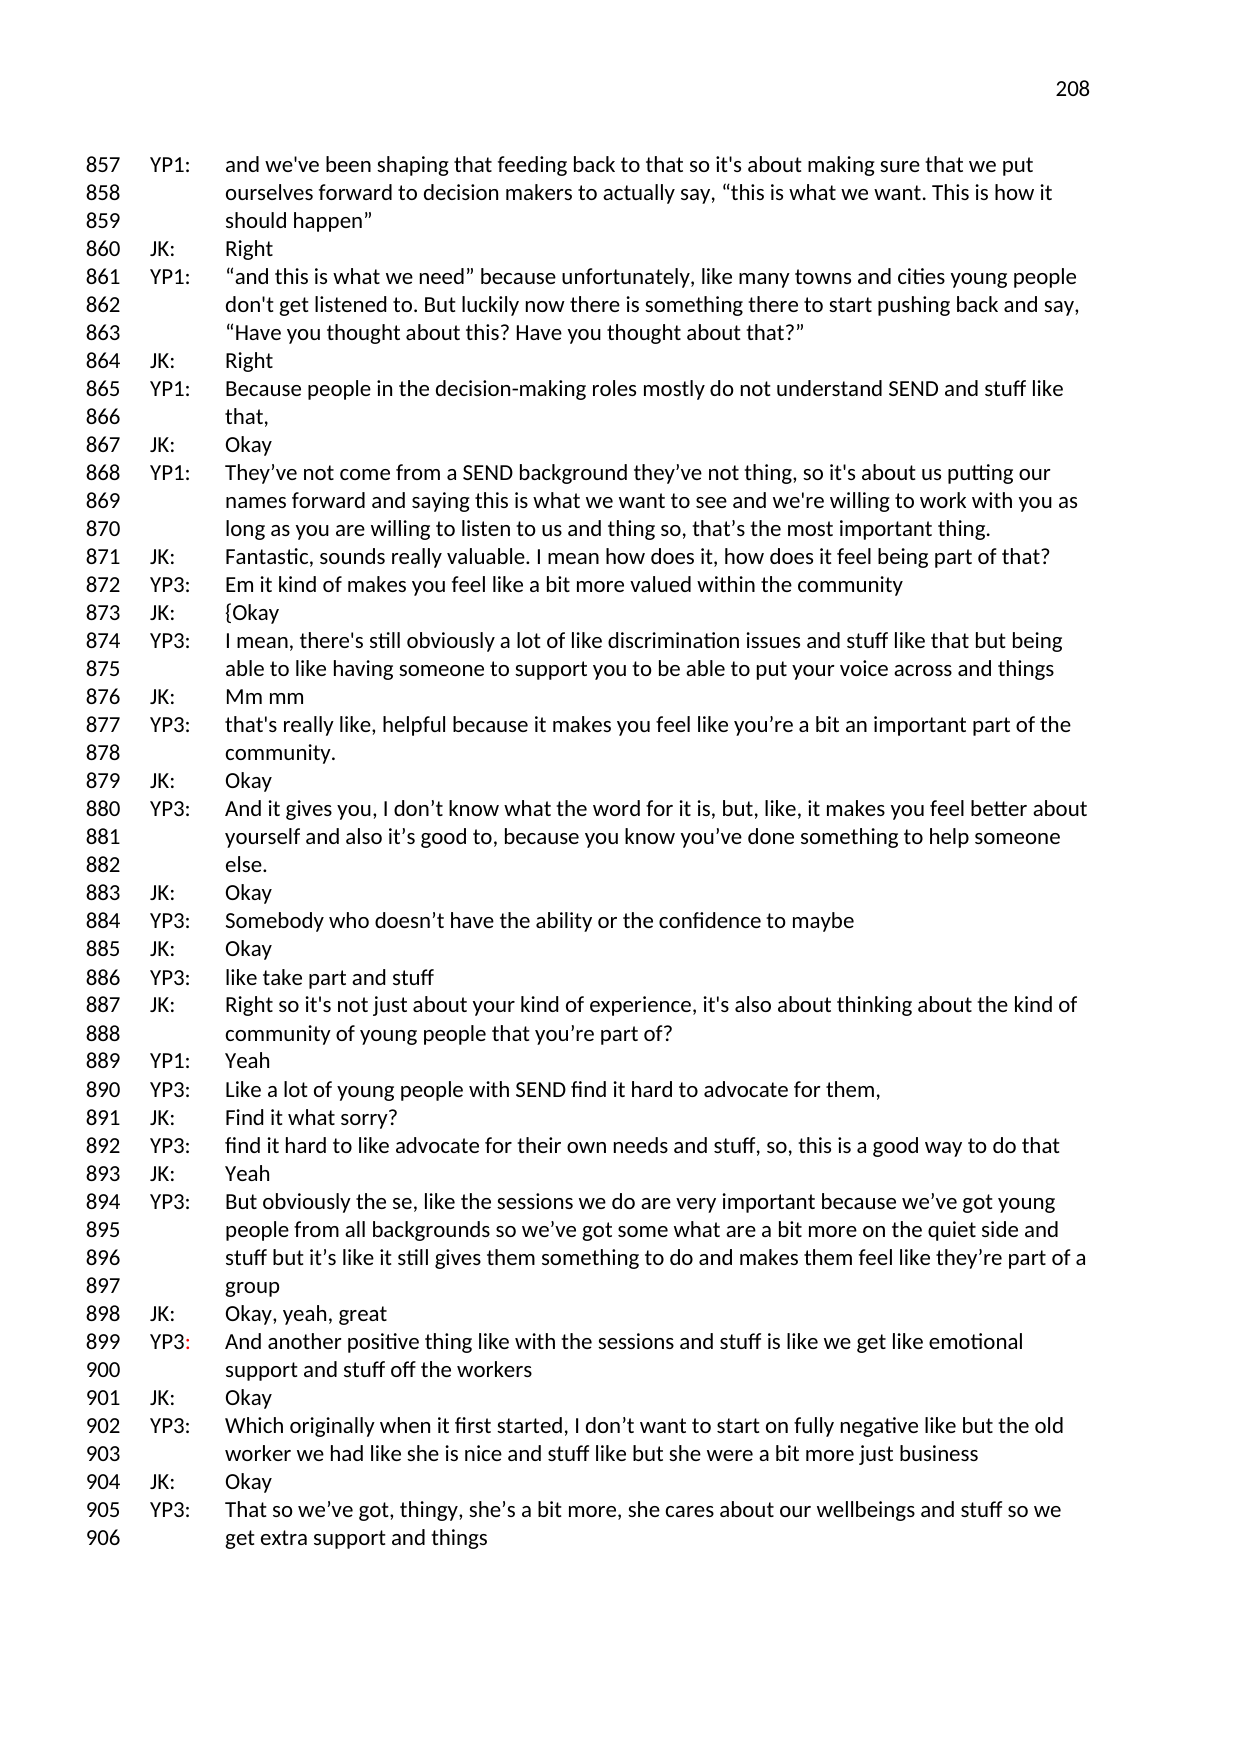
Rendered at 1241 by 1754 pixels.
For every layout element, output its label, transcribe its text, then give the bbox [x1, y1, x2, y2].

text YP3: like take part and stuff [150, 963, 1090, 991]
text YP3: Which originally when it first started, I don’t want to start on fully negative like but the old worker we had like she is nice and stuff like but she were a bit more just business [150, 1411, 1090, 1467]
text JK: Okay [150, 1467, 1090, 1495]
text YP3: But obviously the se, like the sessions we do are very important because we’ve got young people from all backgrounds so we’ve got some what are a bit more on the quiet side and stuff but it’s like it still gives them something to do and makes them feel like they’re part of a group [150, 1187, 1090, 1299]
text JK: Mm mm [150, 682, 1090, 710]
text YP3: And another positive thing like with the sessions and stuff is like we get like emotional support and stuff off the workers [150, 1327, 1090, 1383]
text YP3: Em it kind of makes you feel like a bit more valued within the community [150, 570, 1090, 598]
text JK: Right so it's not just about your kind of experience, it's also about thinking about the kind of community of young people that you’re part of? [150, 991, 1090, 1047]
text YP3: I mean, there's still obviously a lot of like discrimination issues and stuff like that but being able to like having someone to support you to be able to put your voice across and things [150, 626, 1090, 682]
text JK: Right [150, 234, 1090, 262]
text YP1: They’ve not come from a SEND background they’ve not thing, so it's about us putting our names forward and saying this is what we want to see and we're willing to work with you as long as you are willing to listen to us and thing so, that’s the most important thing. [150, 458, 1090, 542]
text YP3: Like a lot of young people with SEND find it hard to advocate for them, [150, 1075, 1090, 1103]
text JK: Okay [150, 430, 1090, 458]
text YP3: Somebody who doesn’t have the ability or the confidence to maybe [150, 907, 1090, 934]
text JK: Okay [150, 878, 1090, 907]
text JK: {Okay [150, 598, 1090, 626]
text JK: Okay [150, 1383, 1090, 1411]
text YP3: That so we’ve got, thingy, she’s a bit more, she cares about our wellbeings and stuff so we get extra support and things [150, 1495, 1090, 1551]
text YP1: “and this is what we need” because unfortunately, like many towns and cities young people don't get listened to. But luckily now there is something there to start pushing back and say, “Have you thought about this? Have you thought about that?” [150, 262, 1090, 346]
text JK: Okay [150, 934, 1090, 963]
text YP3: And it gives you, I don’t know what the word for it is, but, like, it makes you feel better about yourself and also it’s good to, because you know you’ve done something to help someone else. [150, 794, 1090, 878]
text JK: Find it what sorry? [150, 1103, 1090, 1131]
text YP1: Because people in the decision-making roles mostly do not understand SEND and stuff like that, [150, 374, 1090, 430]
text JK: Yeah [150, 1159, 1090, 1187]
text YP1: Yeah [150, 1047, 1090, 1075]
text YP3: that's really like, helpful because it makes you feel like you’re a bit an important part of the community. [150, 710, 1090, 766]
text JK: Right [150, 346, 1090, 374]
text YP1: and we've been shaping that feeding back to that so it's about making sure that we put ourselves forward to decision makers to actually say, “this is what we want. This is how it should happen” [150, 150, 1090, 234]
text JK: Fantastic, sounds really valuable. I mean how does it, how does it feel being part of that? [150, 542, 1090, 570]
text JK: Okay [150, 766, 1090, 794]
text YP3: find it hard to like advocate for their own needs and stuff, so, this is a good way to do that [150, 1131, 1090, 1159]
text JK: Okay, yeah, great [150, 1299, 1090, 1327]
